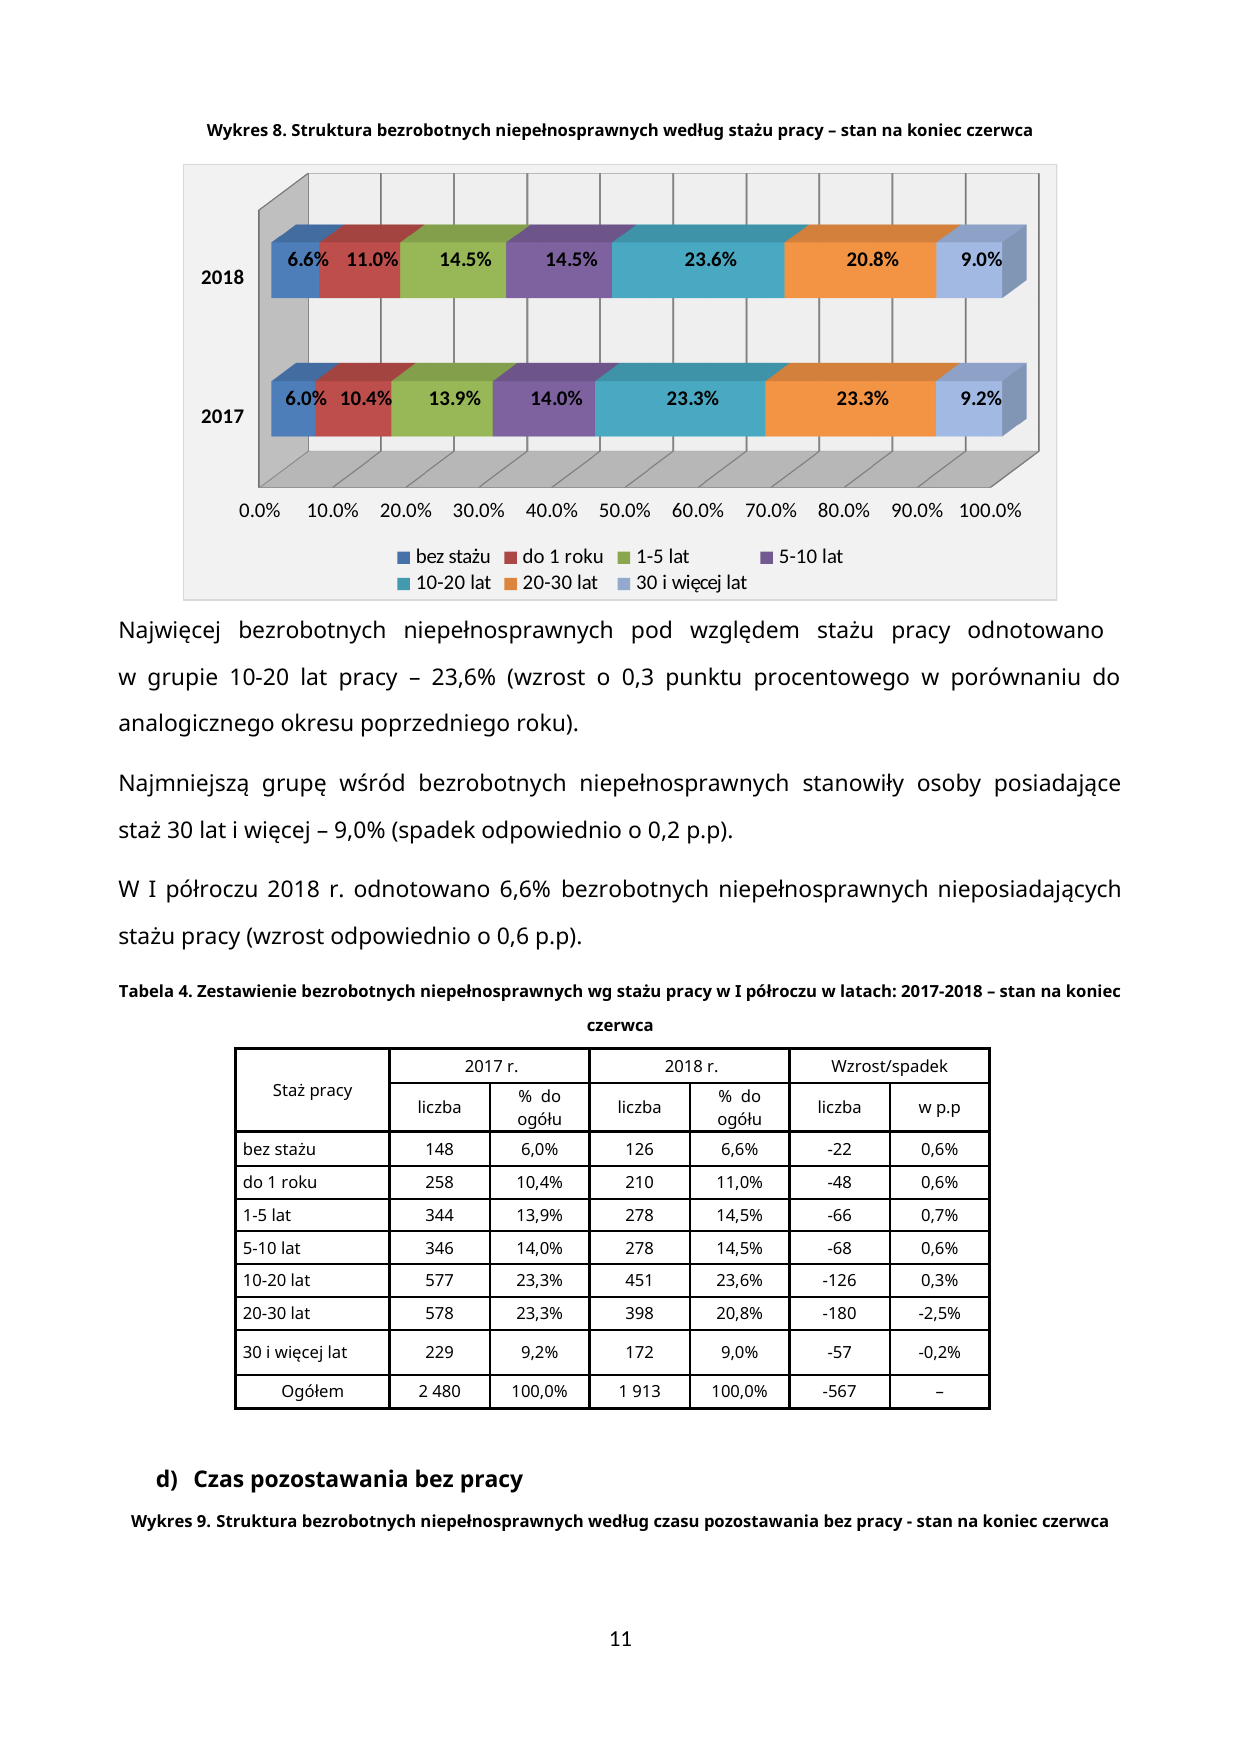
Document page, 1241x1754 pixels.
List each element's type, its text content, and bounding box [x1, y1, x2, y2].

table_header Wzrost/spadek [791, 1050, 988, 1082]
table_cell 30 i więcej lat [237, 1331, 388, 1374]
table_cell 0,6% [891, 1232, 988, 1263]
table_cell 14,5% [691, 1200, 788, 1230]
table_cell 23,3% [491, 1265, 588, 1296]
table_cell 346 [391, 1232, 489, 1263]
table_cell 210 [591, 1167, 689, 1197]
table_cell -567 [791, 1376, 889, 1407]
table_cell 1-5 lat [237, 1200, 388, 1230]
table_cell 578 [391, 1298, 489, 1329]
table_cell 126 [591, 1133, 689, 1164]
table_cell 9,2% [491, 1331, 588, 1374]
table_cell do 1 roku [237, 1167, 388, 1197]
table_cell -0,2% [891, 1331, 988, 1374]
table_cell 100,0% [691, 1376, 788, 1407]
table_cell 229 [391, 1331, 489, 1374]
text W I półroczu 2018 r. odnotowano 6,6% bezrobotnych niepełnosprawnych nieposiadających stażu pracy (wzrost odpowiednio o 0,6 p.p). [118, 873, 1122, 951]
table_cell – [891, 1376, 988, 1407]
table_cell 20,8% [691, 1298, 788, 1329]
text Najwięcej bezrobotnych niepełnosprawnych pod względem stażu pracy odnotowano w grupie 10-20 lat pracy – 23,6% (wzrost o 0,3 punktu procentowego w porównaniu do analogicznego okresu poprzedniego roku). [118, 613, 1122, 738]
table_cell 398 [591, 1298, 689, 1329]
table_cell -180 [791, 1298, 889, 1329]
table_cell liczba [391, 1084, 489, 1130]
text Tabela 4. Zestawienie bezrobotnych niepełnosprawnych wg stażu pracy w I półroczu w latach: 2017-2018 – stan na koniec czerwca [118, 979, 1122, 1036]
table_cell liczba [591, 1084, 689, 1130]
table_cell -2,5% [891, 1298, 988, 1329]
table_cell 100,0% [491, 1376, 588, 1407]
text Wykres 8. Struktura bezrobotnych niepełnosprawnych według stażu pracy – stan na koniec czerwca [118, 118, 1122, 141]
table_cell % do ogółu [691, 1084, 788, 1130]
subtitle Czas pozostawania bez pracy [156, 1463, 1122, 1494]
table_cell 278 [591, 1232, 689, 1263]
table_cell 0,6% [891, 1167, 988, 1197]
table_header 2017 r. [391, 1050, 588, 1082]
table_cell 344 [391, 1200, 489, 1230]
table_cell 20-30 lat [237, 1298, 388, 1329]
table_cell Ogółem [237, 1376, 388, 1407]
table_cell 10,4% [491, 1167, 588, 1197]
table_cell 172 [591, 1331, 689, 1374]
table_cell 14,5% [691, 1232, 788, 1263]
table_cell 278 [591, 1200, 689, 1230]
table_header 2018 r. [591, 1050, 788, 1082]
table_cell -68 [791, 1232, 889, 1263]
table_cell 451 [591, 1265, 689, 1296]
table_cell -66 [791, 1200, 889, 1230]
table_header Staż pracy [237, 1050, 388, 1130]
table_cell 258 [391, 1167, 489, 1197]
table_cell 23,3% [491, 1298, 588, 1329]
table_cell 6,0% [491, 1133, 588, 1164]
table_cell 6,6% [691, 1133, 788, 1164]
table_cell 10-20 lat [237, 1265, 388, 1296]
text Najmniejszą grupę wśród bezrobotnych niepełnosprawnych stanowiły osoby posiadające staż 30 lat i więcej – 9,0% (spadek odpowiednio o 0,2 p.p). [118, 767, 1122, 845]
table_cell -48 [791, 1167, 889, 1197]
text Wykres 9. Struktura bezrobotnych niepełnosprawnych według czasu pozostawania bez pracy - stan na koniec czerwca [118, 1510, 1122, 1532]
table_cell 23,6% [691, 1265, 788, 1296]
table_cell % do ogółu [491, 1084, 588, 1130]
table_cell 577 [391, 1265, 489, 1296]
table_cell 0,7% [891, 1200, 988, 1230]
table_cell 9,0% [691, 1331, 788, 1374]
table_cell w p.p [891, 1084, 988, 1130]
table_cell bez stażu [237, 1133, 388, 1164]
table_cell -22 [791, 1133, 889, 1164]
table_cell 13,9% [491, 1200, 588, 1230]
table_cell liczba [791, 1084, 889, 1130]
table_cell 0,6% [891, 1133, 988, 1164]
table_cell 148 [391, 1133, 489, 1164]
table_cell 2 480 [391, 1376, 489, 1407]
table_cell 5-10 lat [237, 1232, 388, 1263]
table_cell 0,3% [891, 1265, 988, 1296]
table_cell 1 913 [591, 1376, 689, 1407]
table_cell -126 [791, 1265, 889, 1296]
table_cell -57 [791, 1331, 889, 1374]
table_cell 14,0% [491, 1232, 588, 1263]
table_cell 11,0% [691, 1167, 788, 1197]
